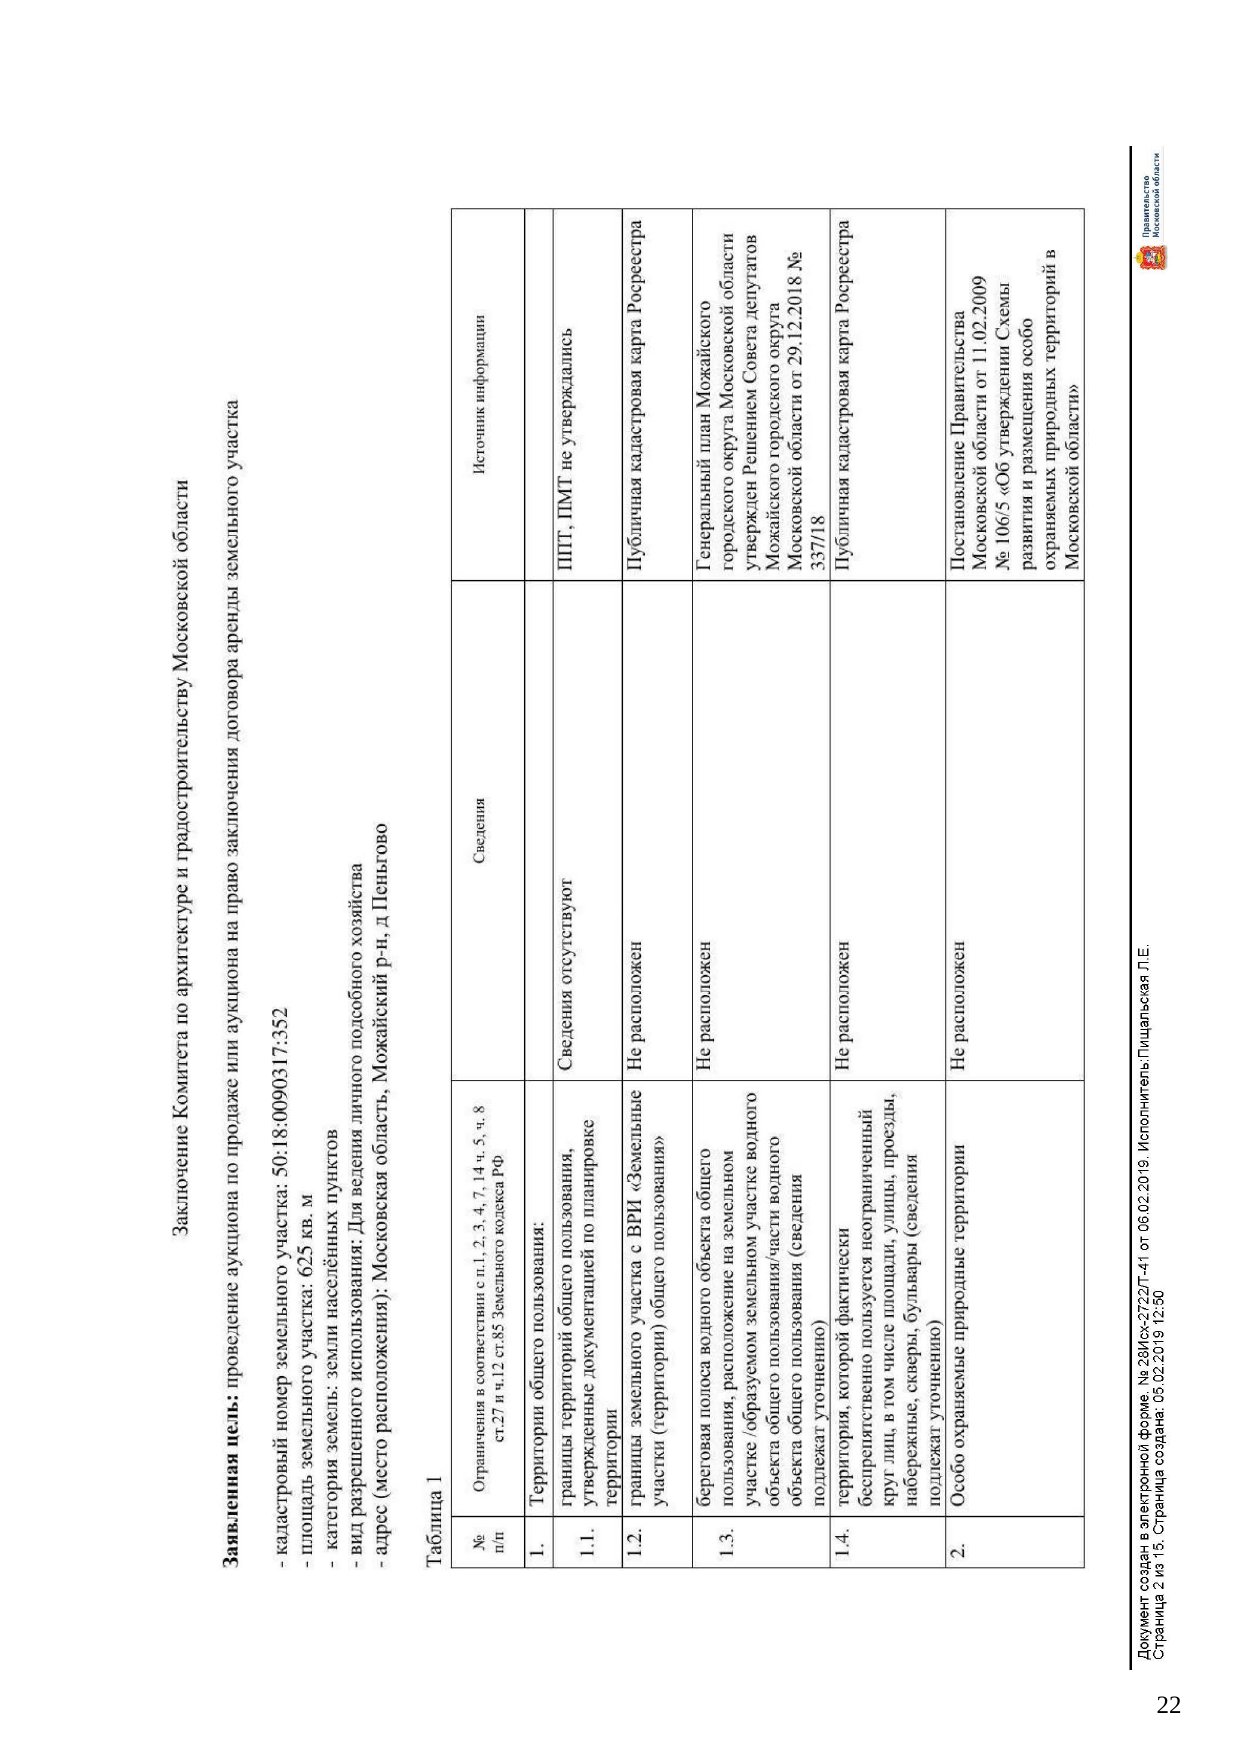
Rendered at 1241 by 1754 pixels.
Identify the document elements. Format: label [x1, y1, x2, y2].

picture [104, 146, 1181, 1670]
